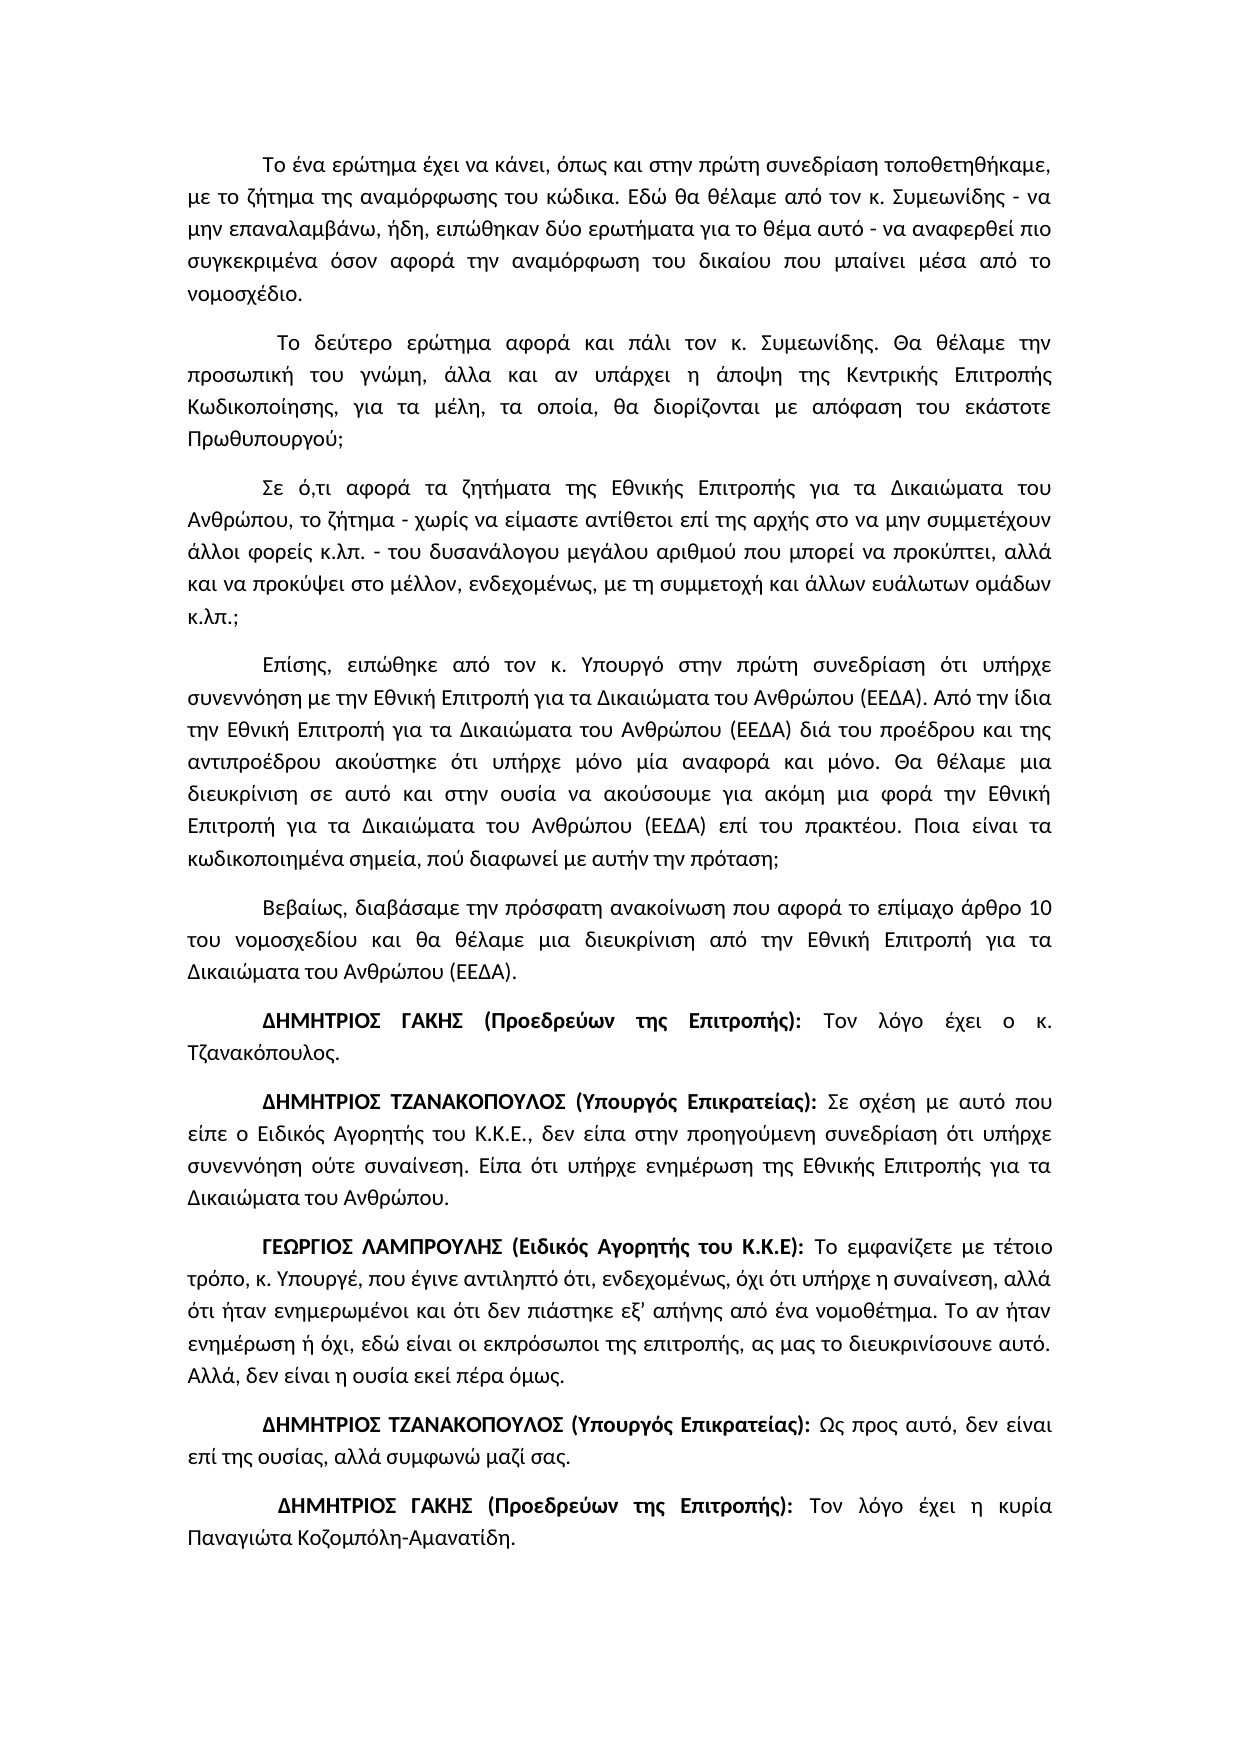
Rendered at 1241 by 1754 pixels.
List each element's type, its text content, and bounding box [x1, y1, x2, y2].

text Βεβαίως, διαβάσαμε την πρόσφατη ανακοίνωση που αφορά το επίμαχο άρθρο 10 του νομοσχεδίου και θα θέλαμε μια διευκρίνιση από την Εθνική Επιτροπή για τα Δικαιώματα του Ανθρώπου (ΕΕΔΑ). [187, 893, 1053, 985]
text ΔΗΜΗΤΡΙΟΣ ΓΑΚΗΣ (Προεδρεύων της Επιτροπής): Τον λόγο έχει η κυρία Παναγιώτα Κοζομπόλη-Αμανατίδη. [187, 1491, 1053, 1551]
text ΔΗΜΗΤΡΙΟΣ ΤΖΑΝΑΚΟΠΟΥΛΟΣ (Υπουργός Επικρατείας): Ως προς αυτό, δεν είναι επί της ουσίας, αλλά συμφωνώ μαζί σας. [187, 1410, 1053, 1470]
text ΓΕΩΡΓΙΟΣ ΛΑΜΠΡΟΥΛΗΣ (Ειδικός Αγορητής του Κ.Κ.Ε): Το εμφανίζετε με τέτοιο τρόπο, κ. Υπουργέ, που έγινε αντιληπτό ότι, ενδεχομένως, όχι ότι υπήρχε η συναίνεση, αλλά ότι ήταν ενημερωμένοι και ότι δεν πιάστηκε εξ’ απήνης από ένα νομοθέτημα. Το αν ήταν ενημέρωση ή όχι, εδώ είναι οι εκπρόσωποι της επιτροπής, ας μας το διευκρινίσουνε αυτό. Αλλά, δεν είναι η ουσία εκεί πέρα όμως. [187, 1232, 1053, 1389]
text ΔΗΜΗΤΡΙΟΣ ΓΑΚΗΣ (Προεδρεύων της Επιτροπής): Τον λόγο έχει ο κ. Τζανακόπουλος. [187, 1006, 1053, 1066]
text Επίσης, ειπώθηκε από τον κ. Υπουργό στην πρώτη συνεδρίαση ότι υπήρχε συνεννόηση με την Εθνική Επιτροπή για τα Δικαιώματα του Ανθρώπου (ΕΕΔΑ). Από την ίδια την Εθνική Επιτροπή για τα Δικαιώματα του Ανθρώπου (ΕΕΔΑ) διά του προέδρου και της αντιπροέδρου ακούστηκε ότι υπήρχε μόνο μία αναφορά και μόνο. Θα θέλαμε μια διευκρίνιση σε αυτό και στην ουσία να ακούσουμε για ακόμη μια φορά την Εθνική Επιτροπή για τα Δικαιώματα του Ανθρώπου (ΕΕΔΑ) επί του πρακτέου. Ποια είναι τα κωδικοποιημένα σημεία, πού διαφωνεί με αυτήν την πρόταση; [187, 651, 1053, 872]
text Σε ό,τι αφορά τα ζητήματα της Εθνικής Επιτροπής για τα Δικαιώματα του Ανθρώπου, το ζήτημα - χωρίς να είμαστε αντίθετοι επί της αρχής στο να μην συμμετέχουν άλλοι φορείς κ.λπ. - του δυσανάλογου μεγάλου αριθμού που μπορεί να προκύπτει, αλλά και να προκύψει στο μέλλον, ενδεχομένως, με τη συμμετοχή και άλλων ευάλωτων ομάδων κ.λπ.; [187, 473, 1053, 630]
text Το ένα ερώτημα έχει να κάνει, όπως και στην πρώτη συνεδρίαση τοποθετηθήκαμε, με το ζήτημα της αναμόρφωσης του κώδικα. Εδώ θα θέλαμε από τον κ. Συμεωνίδης - να μην επαναλαμβάνω, ήδη, ειπώθηκαν δύο ερωτήματα για το θέμα αυτό - να αναφερθεί πιο συγκεκριμένα όσον αφορά την αναμόρφωση του δικαίου που μπαίνει μέσα από το νομοσχέδιο. [187, 150, 1053, 307]
text ΔΗΜΗΤΡΙΟΣ ΤΖΑΝΑΚΟΠΟΥΛΟΣ (Υπουργός Επικρατείας): Σε σχέση με αυτό που είπε ο Ειδικός Αγορητής του Κ.Κ.Ε., δεν είπα στην προηγούμενη συνεδρίαση ότι υπήρχε συνεννόηση ούτε συναίνεση. Είπα ότι υπήρχε ενημέρωση της Εθνικής Επιτροπής για τα Δικαιώματα του Ανθρώπου. [187, 1087, 1053, 1211]
text Το δεύτερο ερώτημα αφορά και πάλι τον κ. Συμεωνίδης. Θα θέλαμε την προσωπική του γνώμη, άλλα και αν υπάρχει η άποψη της Κεντρικής Επιτροπής Κωδικοποίησης, για τα μέλη, τα οποία, θα διορίζονται με απόφαση του εκάστοτε Πρωθυπουργού; [187, 328, 1053, 452]
